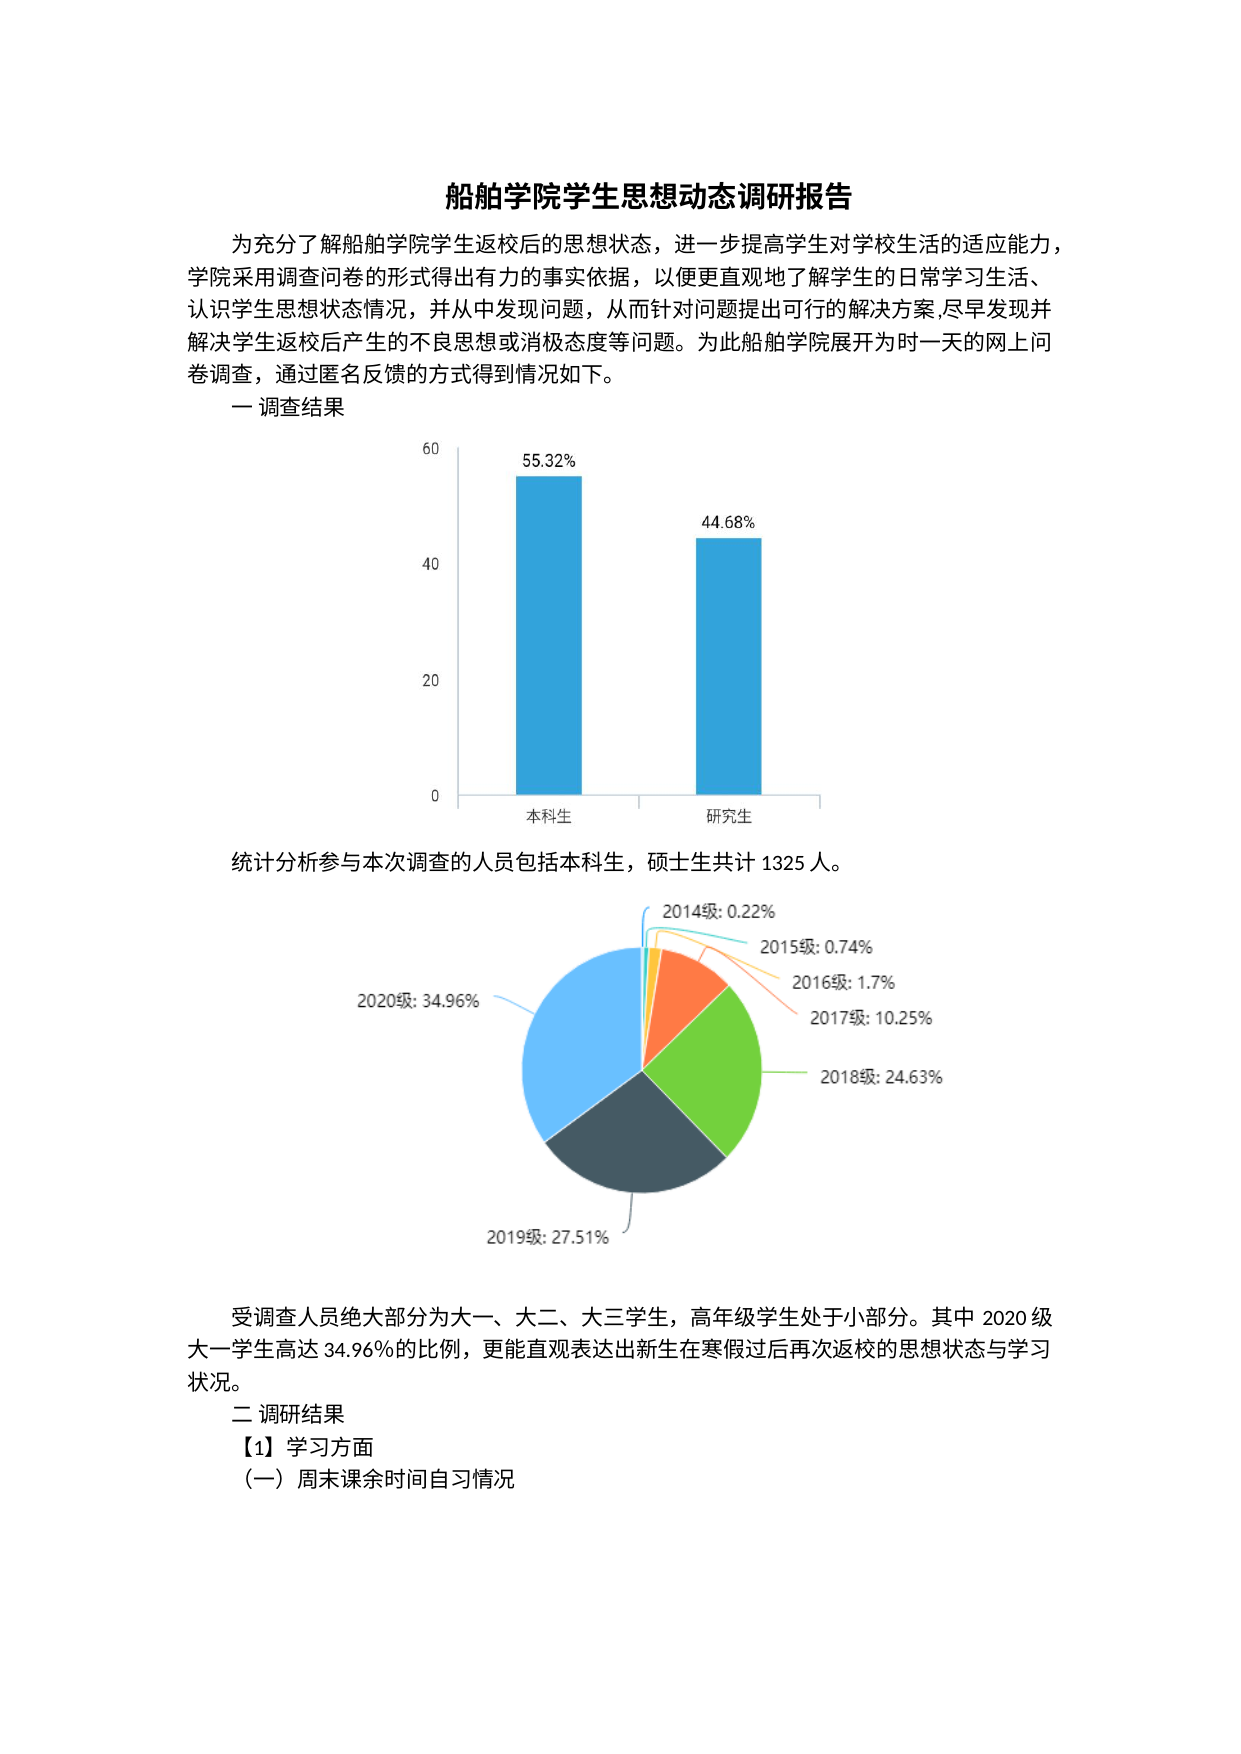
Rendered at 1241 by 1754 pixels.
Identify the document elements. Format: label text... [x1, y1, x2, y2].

picture [257, 877, 1027, 1270]
text 受调查人员绝大部分为大一、大二、大三学生，高年级学生处于小部分。其中2020级大一学生高达34.96％的比例，更能直观表达出新生在寒假过后再次返校的思想状态与学习状况。 [187, 1299, 1053, 1397]
picture [389, 422, 851, 834]
text 统计分析参与本次调查的人员包括本科生，硕士生共计1325人。 [187, 844, 1053, 877]
text 一 调查结果 [187, 389, 1053, 422]
text 【1】学习方面 [187, 1429, 1053, 1462]
text 为充分了解船舶学院学生返校后的思想状态，进一步提高学生对学校生活的适应能力，学院采用调查问卷的形式得出有力的事实依据，以便更直观地了解学生的日常学习生活、认识学生思想状态情况，并从中发现问题，从而针对问题提出可行的解决方案,尽早发现并解决学生返校后产生的不良思想或消极态度等问题。为此船舶学院展开为时一天的网上问卷调查，通过匿名反馈的方式得到情况如下。 [187, 227, 1053, 389]
text （一）周末课余时间自习情况 [187, 1462, 1053, 1494]
text 船舶学院学生思想动态调研报告 [187, 162, 1053, 227]
text 二 调研结果 [187, 1397, 1053, 1429]
